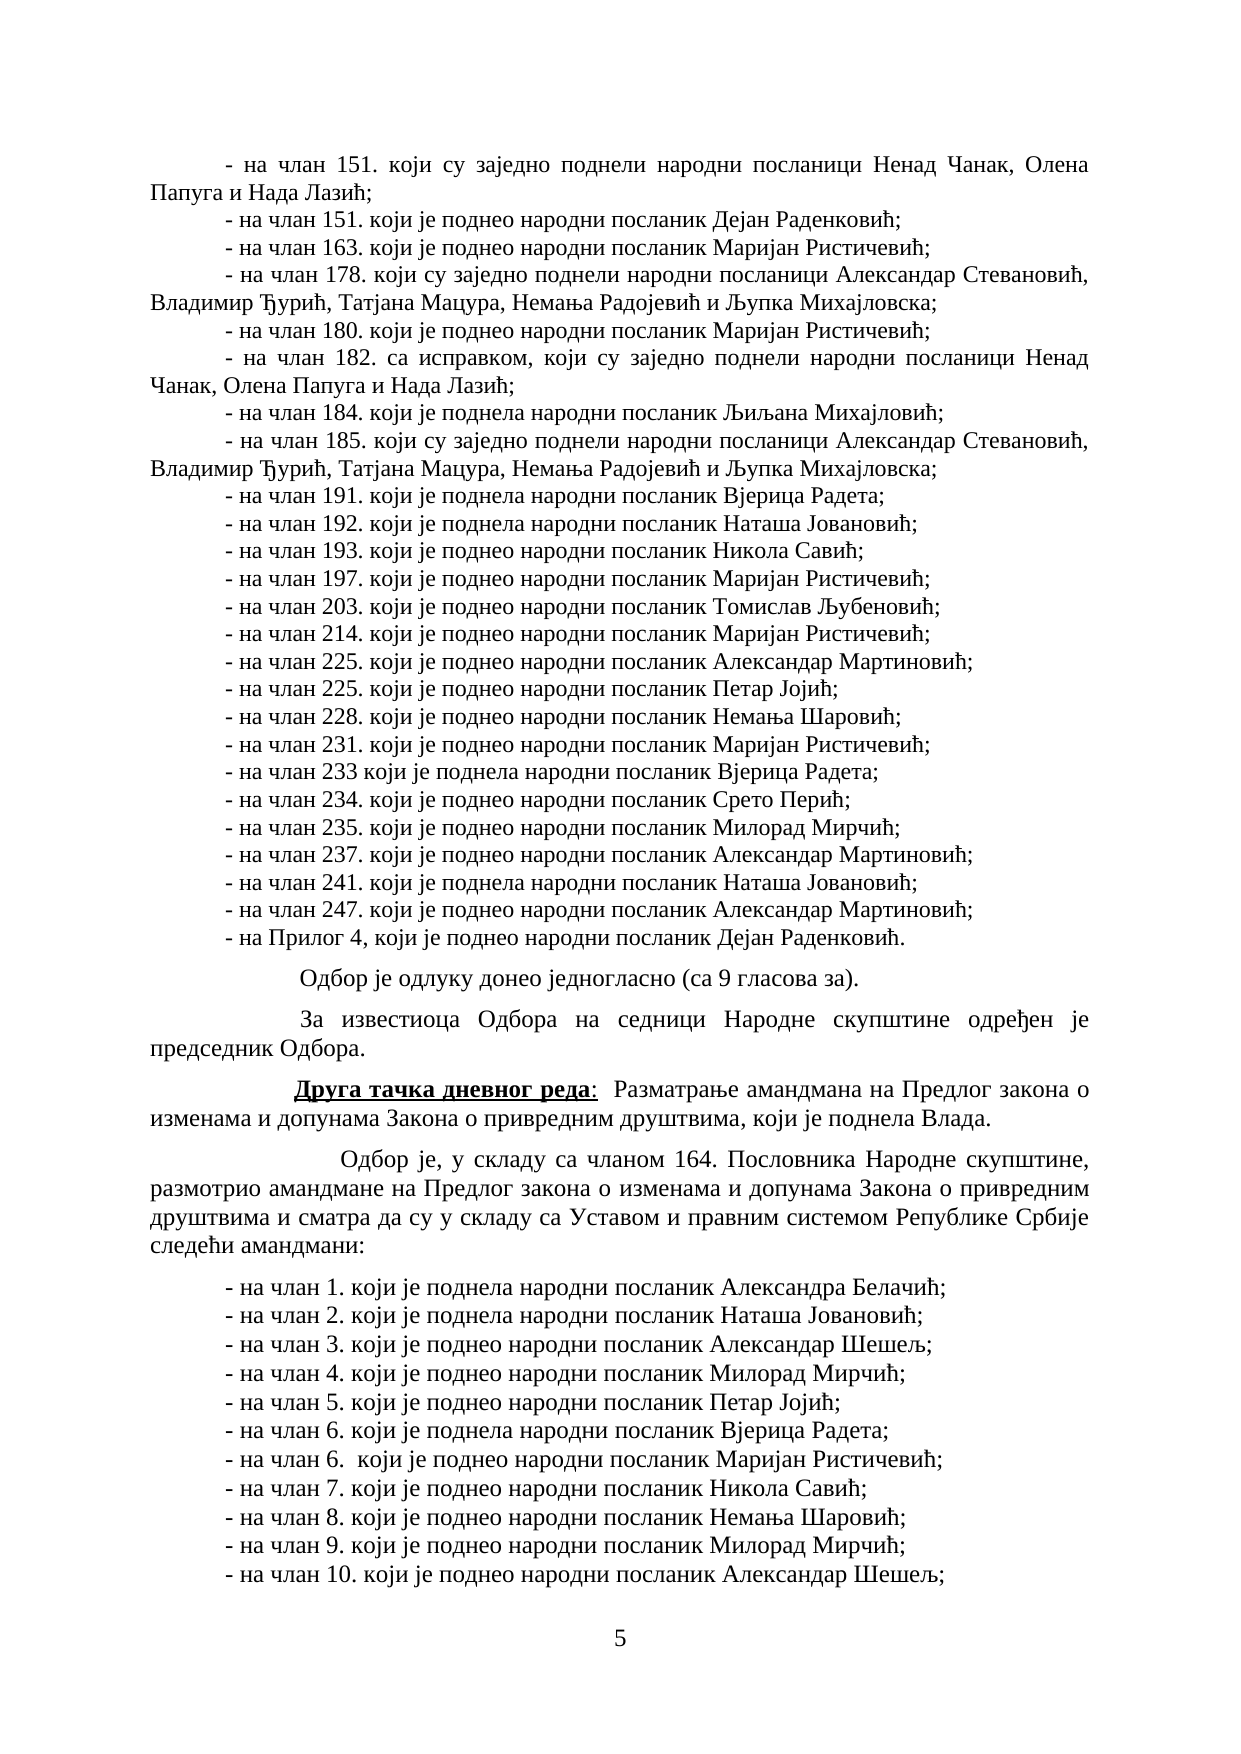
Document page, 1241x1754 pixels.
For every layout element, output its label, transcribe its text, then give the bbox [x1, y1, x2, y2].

text - на члан 237. који је поднео народни посланик Александар Мартиновић; [150, 840, 1090, 868]
text - на члан 225. који је поднео народни посланик Петар Јојић; [150, 674, 1090, 702]
text - на члан 235. који је поднео народни посланик Милорад Мирчић; [150, 812, 1090, 840]
text Одбор је, у складу са чланом 164. Пословника Народне скупштине, размотрио амандмане на Предлог закона о изменама и допунама Закона о привредним друштвима и сматра да су у складу са Уставом и правним системом Републике Србије следећи амандмани: [150, 1144, 1090, 1259]
text - на члан 241. који је поднела народни посланик Наташа Јовановић; [150, 868, 1090, 895]
text - на члан 185. који су заједно поднели народни посланици Александар Стевановић, Владимир Ђурић, Татјана Мацура, Немања Радојевић и Љупка Михајловска; [150, 426, 1090, 481]
text За известиоца Одбора на седници Народне скупштине одређен је председник Одбора. [150, 1004, 1090, 1062]
text - на члан 8. који је поднео народни посланик Немања Шаровић; [150, 1502, 1090, 1531]
text - на члан 9. који је поднео народни посланик Милорад Мирчић; [150, 1531, 1090, 1559]
text Друга тачка дневног реда: Разматрање амандмана на Предлог закона о изменама и допунама Закона о привредним друштвима, који је поднела Влада. [150, 1074, 1090, 1132]
text - на члан 180. који је поднео народни посланик Маријан Ристичевић; [150, 316, 1090, 343]
text - на члан 151. који је поднео народни посланик Дејан Раденковић; [150, 205, 1090, 233]
text - на члан 4. који је поднео народни посланик Милорад Мирчић; [150, 1358, 1090, 1387]
text - на члан 197. који је поднео народни посланик Маријан Ристичевић; [150, 564, 1090, 592]
text - на члан 247. који је поднео народни посланик Александар Мартиновић; [150, 895, 1090, 923]
text - на члан 3. који је поднео народни посланик Александар Шешељ; [150, 1329, 1090, 1358]
text - на члан 178. који су заједно поднели народни посланици Александар Стевановић, Владимир Ђурић, Татјана Мацура, Немања Радојевић и Љупка Михајловска; [150, 260, 1090, 316]
text - на члан 6. који је поднела народни посланик Вјерица Радета; [150, 1416, 1090, 1444]
text - на члан 163. који је поднео народни посланик Маријан Ристичевић; [150, 233, 1090, 260]
text - на члан 6. који је поднео народни посланик Маријан Ристичевић; [150, 1444, 1090, 1473]
text - на члан 184. који је поднела народни посланик Љиљана Михајловић; [150, 398, 1090, 426]
text - на члан 1. који је поднела народни посланик Александра Белачић; [150, 1272, 1090, 1301]
text - на члан 193. који је поднео народни посланик Никола Савић; [150, 536, 1090, 564]
text - на члан 233 који је поднела народни посланик Вјерица Радета; [150, 757, 1090, 785]
text - на члан 2. који је поднела народни посланик Наташа Јовановић; [150, 1301, 1090, 1329]
text - на Прилог 4, који је поднео народни посланик Дејан Раденковић. [150, 923, 1090, 951]
text - на члан 10. који је поднео народни посланик Александар Шешељ; [150, 1559, 1090, 1588]
text - на члан 234. који је поднео народни посланик Срето Перић; [150, 785, 1090, 812]
text - на члан 214. који је поднео народни посланик Маријан Ристичевић; [150, 619, 1090, 647]
text - на члан 182. са исправком, који су заједно поднели народни посланици Ненад Чанак, Олена Папуга и Нада Лазић; [150, 343, 1090, 398]
text - на члан 7. који је поднео народни посланик Никола Савић; [150, 1473, 1090, 1502]
text - на члан 203. који је поднео народни посланик Томислав Љубеновић; [150, 592, 1090, 619]
text - на члан 225. који је поднео народни посланик Александар Мартиновић; [150, 647, 1090, 674]
text - на члан 151. који су заједно поднели народни посланици Ненад Чанак, Олена Папуга и Нада Лазић; [150, 150, 1090, 205]
text - на члан 231. који је поднео народни посланик Маријан Ристичевић; [150, 730, 1090, 757]
text - на члан 191. који је поднела народни посланик Вјерица Радета; [150, 481, 1090, 509]
text - на члан 192. који је поднела народни посланик Наташа Јовановић; [150, 509, 1090, 536]
text - на члан 228. који је поднео народни посланик Немања Шаровић; [150, 702, 1090, 730]
text Одбор је одлуку донео једногласно (са 9 гласова за). [150, 963, 1090, 992]
text - на члан 5. који је поднео народни посланик Петар Јојић; [150, 1387, 1090, 1416]
